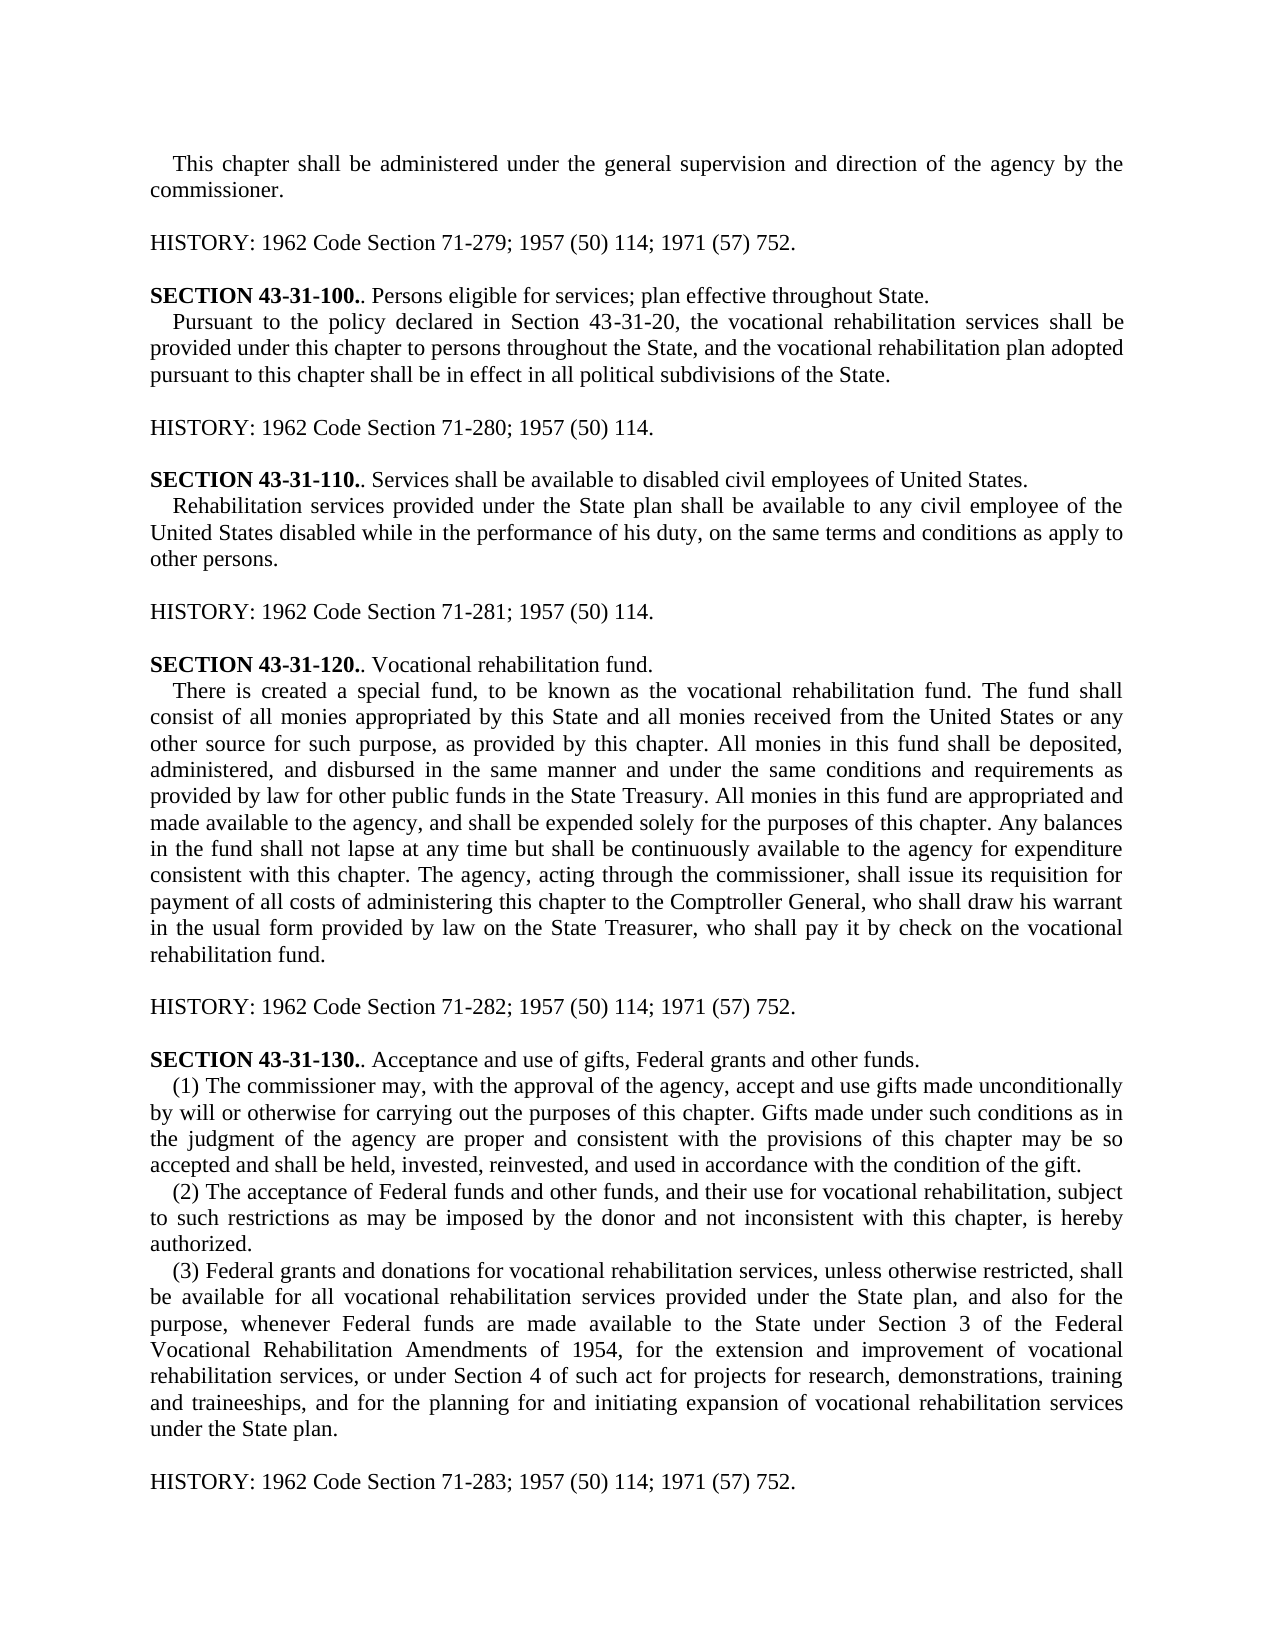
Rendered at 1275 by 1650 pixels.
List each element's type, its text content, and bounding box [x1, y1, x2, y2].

text SECTION 43-31-120.. Vocational rehabilitation fund. [150, 651, 1125, 677]
text This chapter shall be administered under the general supervision and direction of the agency by the commissioner. [150, 150, 1125, 203]
text There is created a special fund, to be known as the vocational rehabilitation fund. The fund shall consist of all monies appropriated by this State and all monies received from the United States or any other source for such purpose, as provided by this chapter. All monies in this fund shall be deposited, administered, and disbursed in the same manner and under the same conditions and requirements as provided by law for other public funds in the State Treasury. All monies in this fund are appropriated and made available to the agency, and shall be expended solely for the purposes of this chapter. Any balances in the fund shall not lapse at any time but shall be continuously available to the agency for expenditure consistent with this chapter. The agency, acting through the commissioner, shall issue its requisition for payment of all costs of administering this chapter to the Comptroller General, who shall draw his warrant in the usual form provided by law on the State Treasurer, who shall pay it by check on the vocational rehabilitation fund. [150, 677, 1125, 967]
text (1) The commissioner may, with the approval of the agency, accept and use gifts made unconditionally by will or otherwise for carrying out the purposes of this chapter. Gifts made under such conditions as in the judgment of the agency are proper and consistent with the provisions of this chapter may be so accepted and shall be held, invested, reinvested, and used in accordance with the condition of the gift. [150, 1072, 1125, 1178]
text HISTORY: 1962 Code Section 71-282; 1957 (50) 114; 1971 (57) 752. [150, 993, 1125, 1020]
text HISTORY: 1962 Code Section 71-280; 1957 (50) 114. [150, 413, 1125, 440]
text Pursuant to the policy declared in Section 43-31-20, the vocational rehabilitation services shall be provided under this chapter to persons throughout the State, and the vocational rehabilitation plan adopted pursuant to this chapter shall be in effect in all political subdivisions of the State. [150, 308, 1125, 387]
text SECTION 43-31-100.. Persons eligible for services; plan effective throughout State. [150, 282, 1125, 308]
text Rehabilitation services provided under the State plan shall be available to any civil employee of the United States disabled while in the performance of his duty, on the same terms and conditions as apply to other persons. [150, 493, 1125, 572]
text SECTION 43-31-130.. Acceptance and use of gifts, Federal grants and other funds. [150, 1046, 1125, 1072]
text HISTORY: 1962 Code Section 71-283; 1957 (50) 114; 1971 (57) 752. [150, 1468, 1125, 1494]
text HISTORY: 1962 Code Section 71-279; 1957 (50) 114; 1971 (57) 752. [150, 229, 1125, 255]
text HISTORY: 1962 Code Section 71-281; 1957 (50) 114. [150, 598, 1125, 624]
text (3) Federal grants and donations for vocational rehabilitation services, unless otherwise restricted, shall be available for all vocational rehabilitation services provided under the State plan, and also for the purpose, whenever Federal funds are made available to the State under Section 3 of the Federal Vocational Rehabilitation Amendments of 1954, for the extension and improvement of vocational rehabilitation services, or under Section 4 of such act for projects for research, demonstrations, training and traineeships, and for the planning for and initiating expansion of vocational rehabilitation services under the State plan. [150, 1257, 1125, 1441]
text (2) The acceptance of Federal funds and other funds, and their use for vocational rehabilitation, subject to such restrictions as may be imposed by the donor and not inconsistent with this chapter, is hereby authorized. [150, 1178, 1125, 1257]
text SECTION 43-31-110.. Services shall be available to disabled civil employees of United States. [150, 466, 1125, 493]
